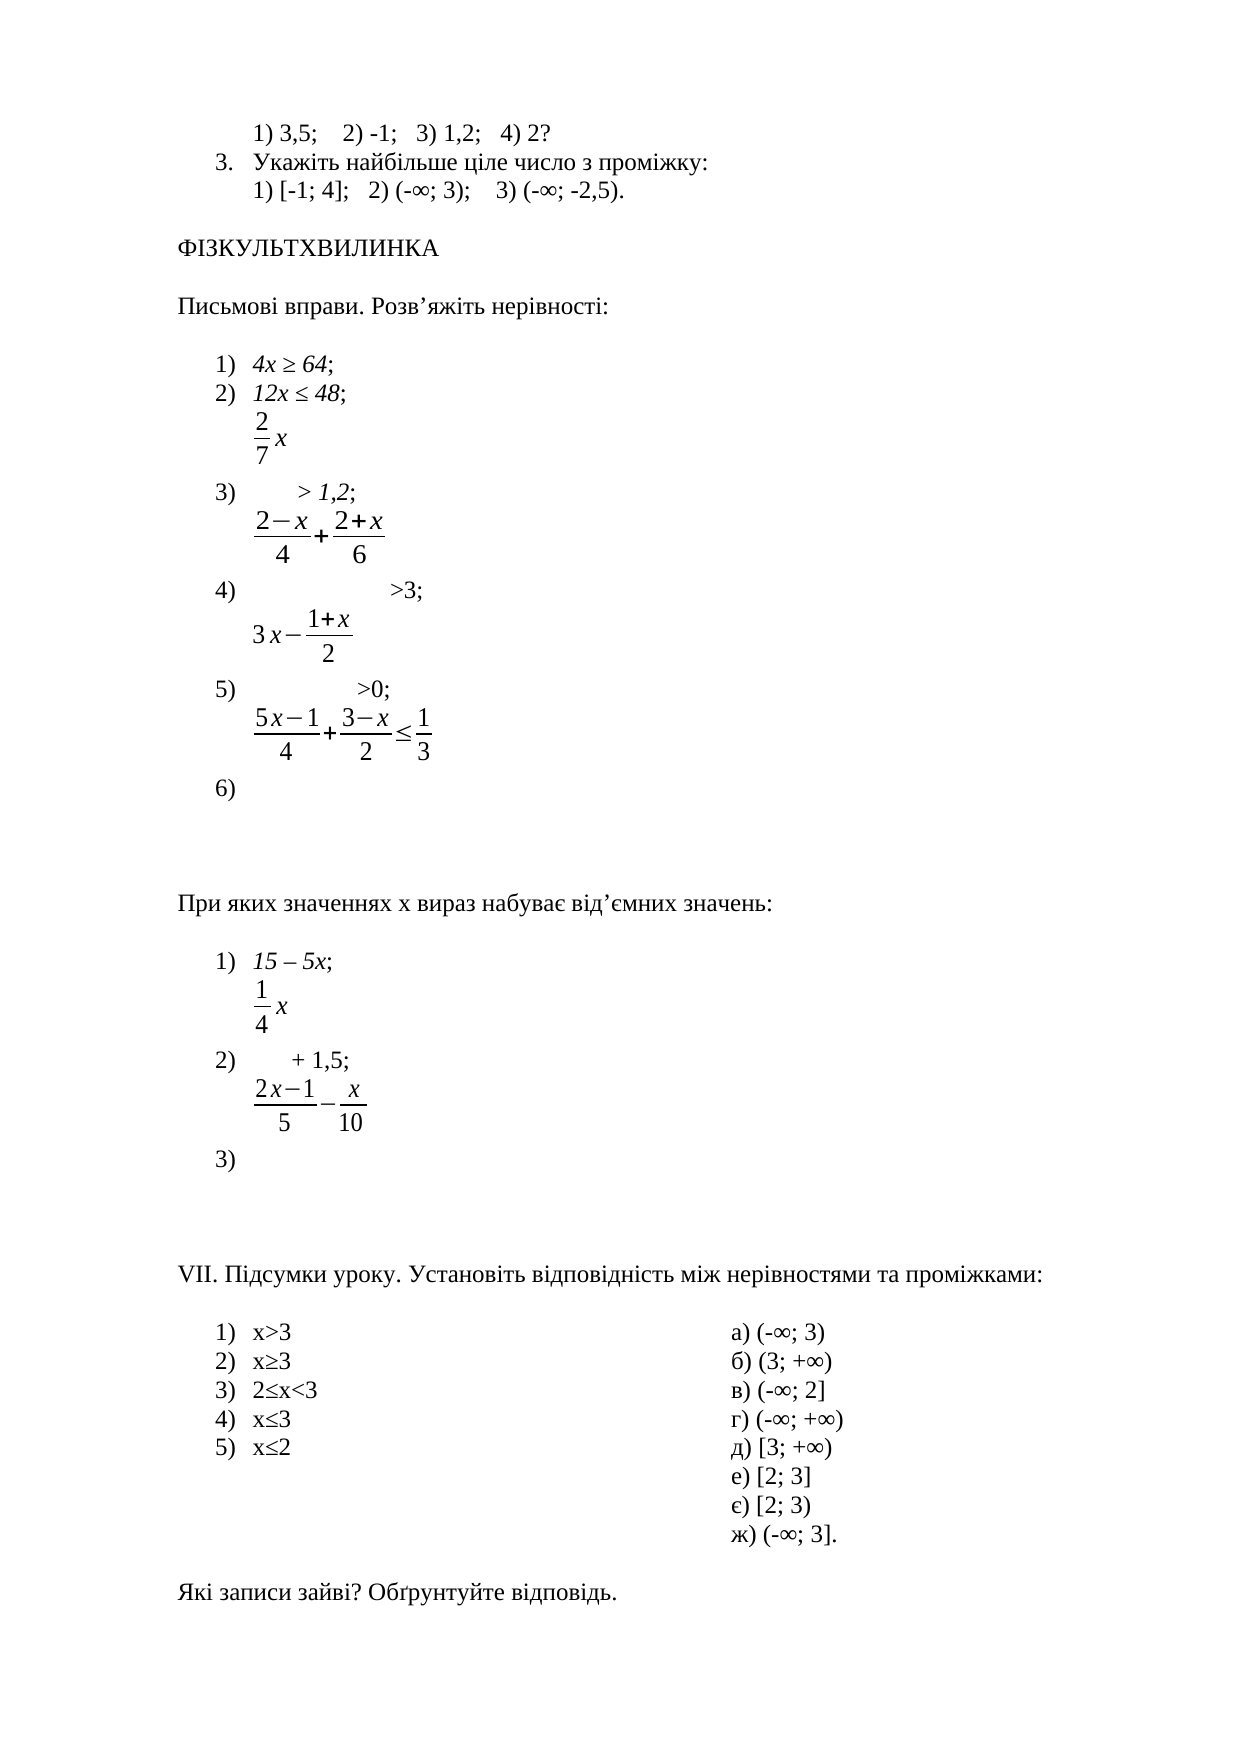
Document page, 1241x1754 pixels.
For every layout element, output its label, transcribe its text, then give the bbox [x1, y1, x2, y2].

list 2≤х<3 [215, 1375, 627, 1404]
list > 1,2; [215, 407, 1152, 506]
text Письмові вправи. Розв’яжіть нерівності: [177, 291, 1152, 320]
list х≤2 [215, 1432, 627, 1461]
text ФІЗКУЛЬТХВИЛИНКА [177, 233, 1152, 262]
list ж) (-∞; 3]. [731, 1519, 1152, 1547]
list >3; [215, 506, 1152, 604]
list 12х ≤ 48; [215, 378, 1152, 407]
list є) [2; 3) [731, 1490, 1152, 1519]
list а) (-∞; 3) [731, 1317, 1152, 1346]
list Укажіть найбільше ціле число з проміжку: [215, 147, 1152, 176]
list >0; [215, 604, 1152, 703]
list 1) [-1; 4]; 2) (-∞; 3); 3) (-∞; -2,5). [252, 176, 1152, 204]
list 1) 3,5; 2) -1; 3) 1,2; 4) 2? [252, 118, 1152, 147]
list б) (3; +∞) [731, 1346, 1152, 1375]
text Які записи зайві? Обґрунтуйте відповідь. [177, 1577, 1152, 1605]
list х>3 [215, 1317, 627, 1346]
list в) (-∞; 2] [731, 1375, 1152, 1404]
text VІІ. Підсумки уроку. Установіть відповідність між нерівностями та проміжками: [177, 1259, 1152, 1288]
list х≥3 [215, 1346, 627, 1375]
list + 1,5; [215, 975, 1152, 1074]
text При яких значеннях х вираз набуває від’ємних значень: [177, 888, 1152, 917]
list д) [3; +∞) [731, 1432, 1152, 1461]
list 4х ≥ 64; [215, 349, 1152, 378]
list г) (-∞; +∞) [731, 1404, 1152, 1432]
list х≤3 [215, 1404, 627, 1432]
list е) [2; 3] [731, 1461, 1152, 1490]
list 15 – 5х; [215, 946, 1152, 975]
